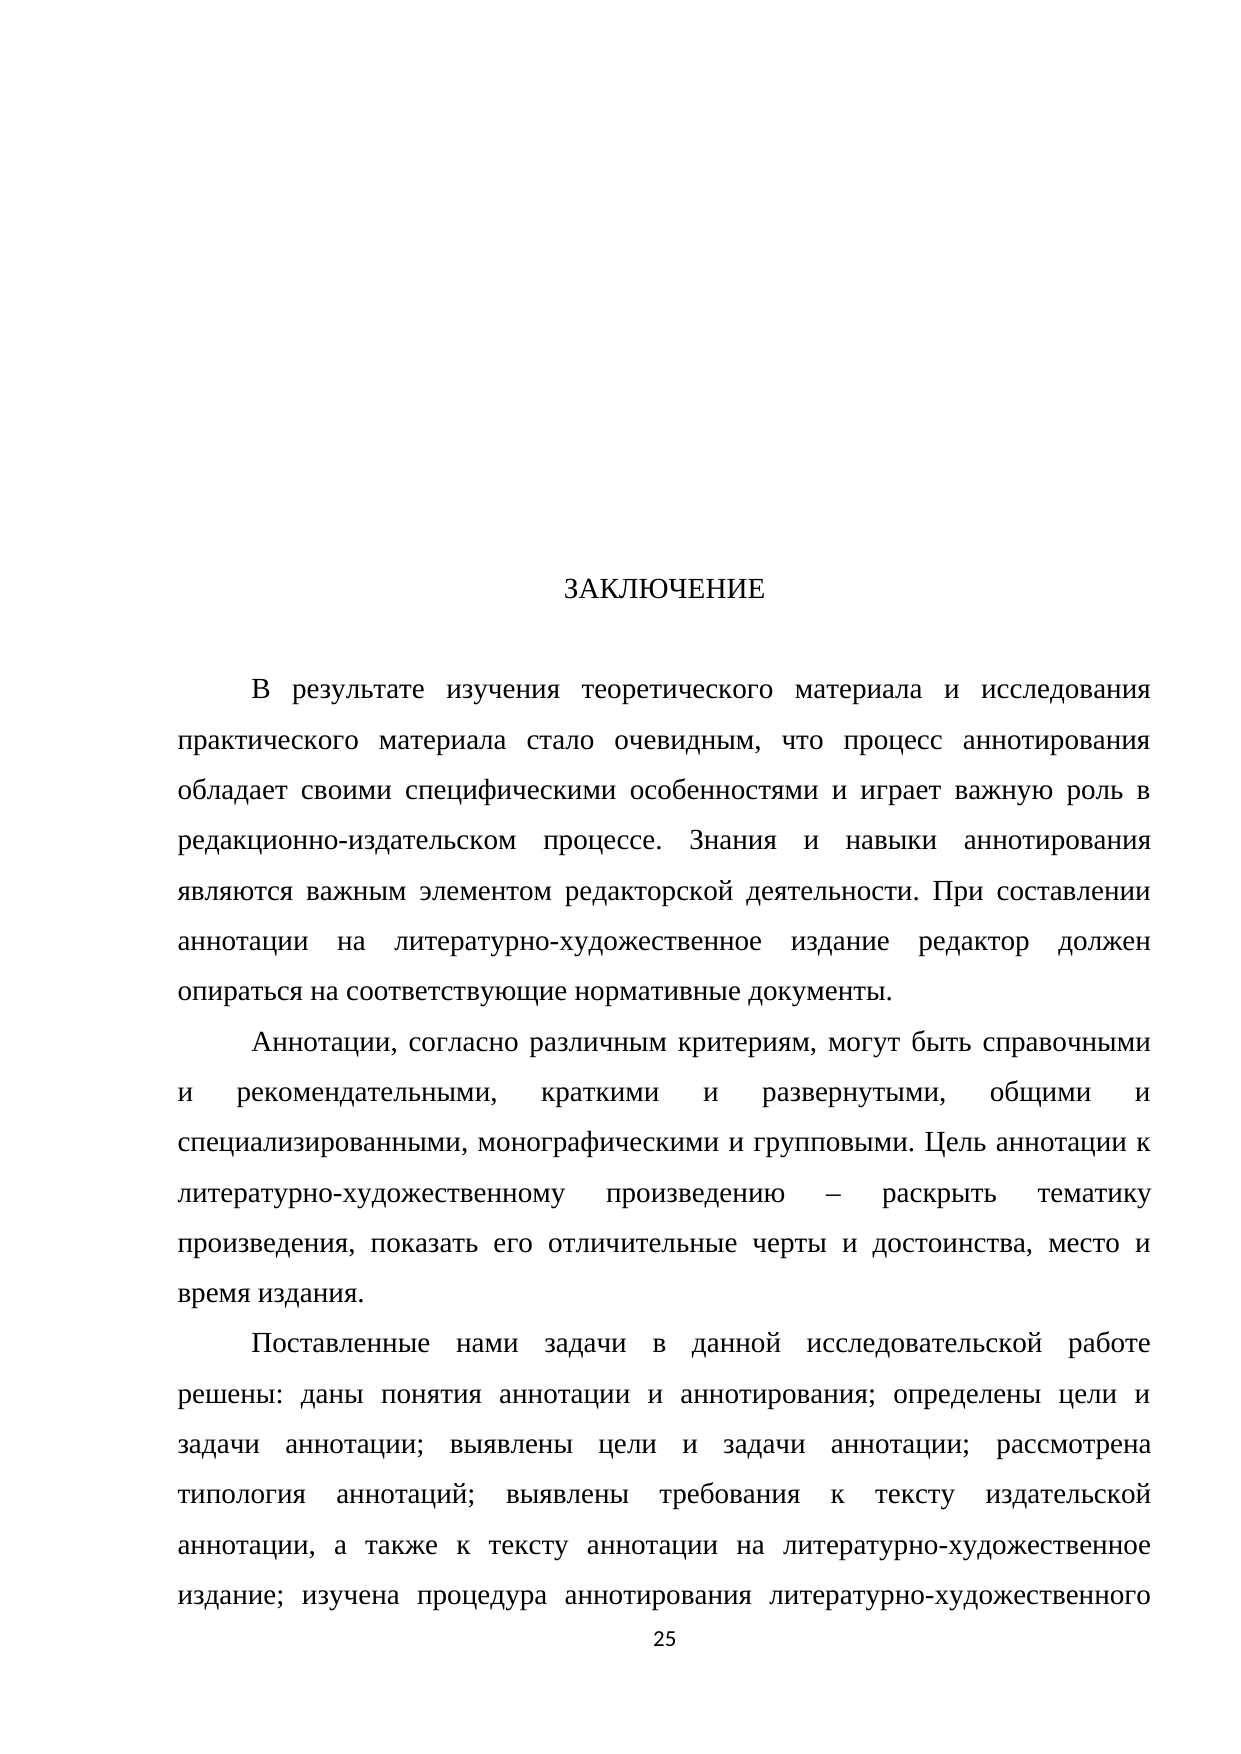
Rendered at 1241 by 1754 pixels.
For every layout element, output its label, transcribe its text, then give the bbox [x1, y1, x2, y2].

text ЗАКЛЮЧЕНИЕ [177, 571, 1152, 604]
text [177, 1326, 1152, 1611]
text В результате изучения теоретического материала и исследования практического материала стало очевидным, что процесс аннотирования обладает своими специфическими особенностями и играет важную роль в редакционно-издательском процессе. Знания и навыки аннотирования являются важным элементом редакторской деятельности. При составлении аннотации на литературно-художественное издание редактор должен опираться на соответствующие нормативные документы. [177, 672, 1152, 1007]
text Аннотации, согласно различным критериям, могут быть справочными и рекомендательными, краткими и развернутыми, общими и специализированными, монографическими и групповыми. Цель аннотации к литературно-художественному произведению – раскрыть тематику произведения, показать его отличительные черты и достоинства, место и время издания. [177, 1024, 1152, 1309]
